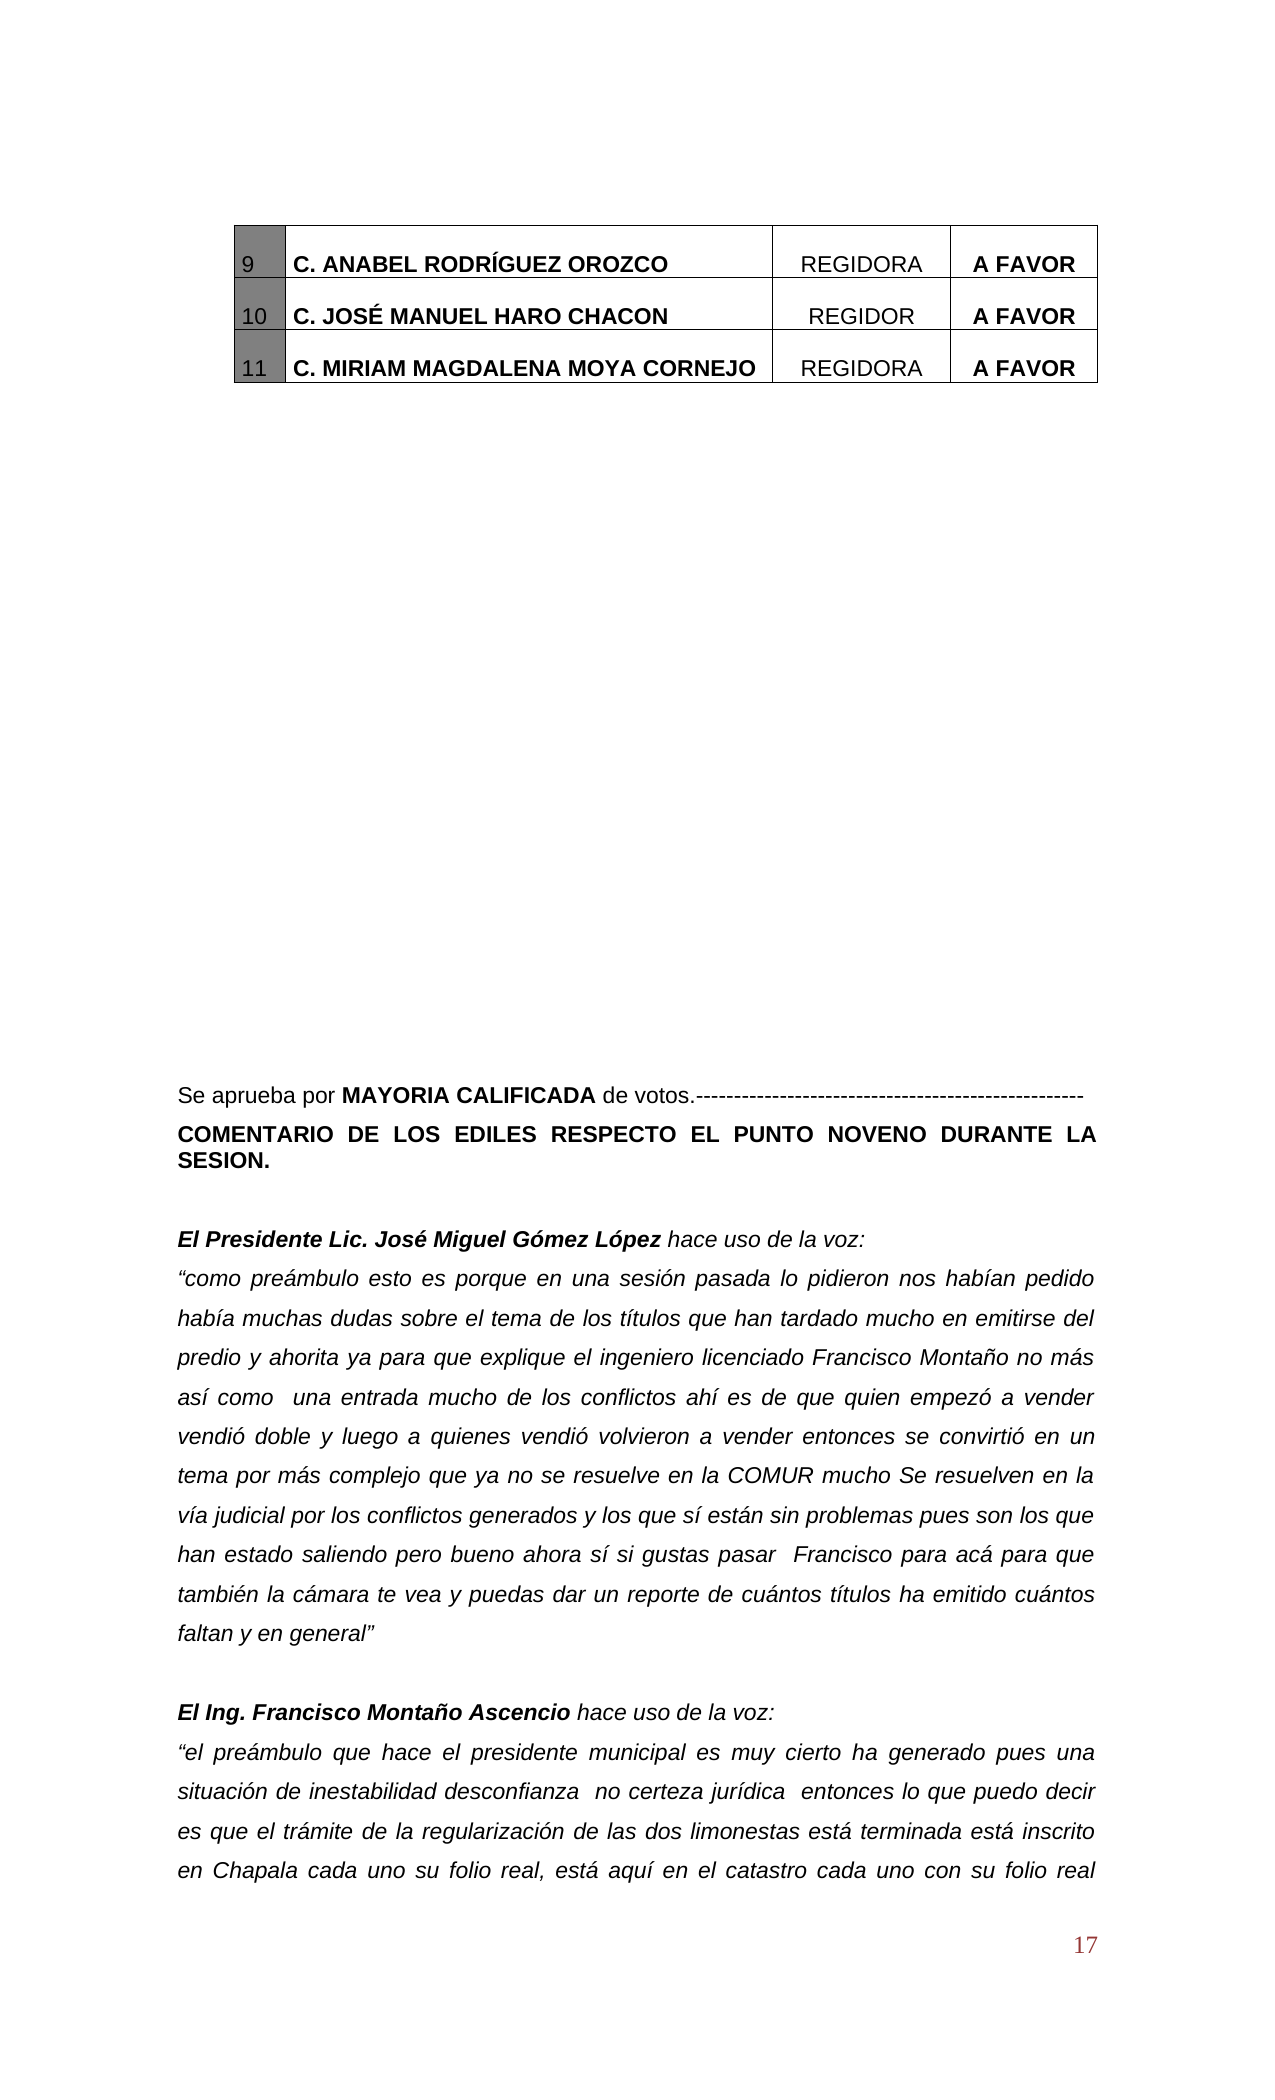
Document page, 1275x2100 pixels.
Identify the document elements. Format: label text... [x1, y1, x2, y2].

table_cell A FAVOR [951, 330, 1097, 382]
table_cell REGIDORA [773, 226, 950, 277]
table_cell 9 [235, 226, 285, 277]
text “como preámbulo esto es porque en una sesión pasada lo pidieron nos habían pedido había muchas dudas sobre el tema de los títulos que han tardado mucho en emitirse del predio y ahorita ya para que explique el ingeniero licenciado Francisco Montaño no más así como una entrada mucho de los conflictos ahí es de que quien empezó a vender vendió doble y luego a quienes vendió volvieron a vender entonces se convirtió en un tema por más complejo que ya no se resuelve en la COMUR mucho Se resuelven en la vía judicial por los conflictos generados y los que sí están sin problemas pues son los que han estado saliendo pero bueno ahora sí si gustas pasar Francisco para acá para que también la cámara te vea y puedas dar un reporte de cuántos títulos ha emitido cuántos faltan y en general” [177, 1265, 1098, 1647]
table_cell C. JOSÉ MANUEL HARO CHACON [286, 278, 772, 329]
text Se aprueba por MAYORIA CALIFICADA de votos.--------------------------------------------------- [177, 1082, 1098, 1108]
table_cell C. ANABEL RODRÍGUEZ OROZCO [286, 226, 772, 277]
table_cell 10 [235, 278, 285, 329]
text El Presidente Lic. José Miguel Gómez López hace uso de la voz: [177, 1226, 1098, 1252]
text COMENTARIO DE LOS EDILES RESPECTO EL PUNTO NOVENO DURANTE LA SESION. [177, 1121, 1098, 1174]
table_cell REGIDORA [773, 330, 950, 382]
table_cell 11 [235, 330, 285, 382]
table_cell A FAVOR [951, 226, 1097, 277]
table_cell C. MIRIAM MAGDALENA MOYA CORNEJO [286, 330, 772, 382]
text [177, 1739, 1098, 1884]
text El Ing. Francisco Montaño Ascencio hace uso de la voz: [177, 1699, 1098, 1726]
table_cell REGIDOR [773, 278, 950, 329]
table_cell A FAVOR [951, 278, 1097, 329]
